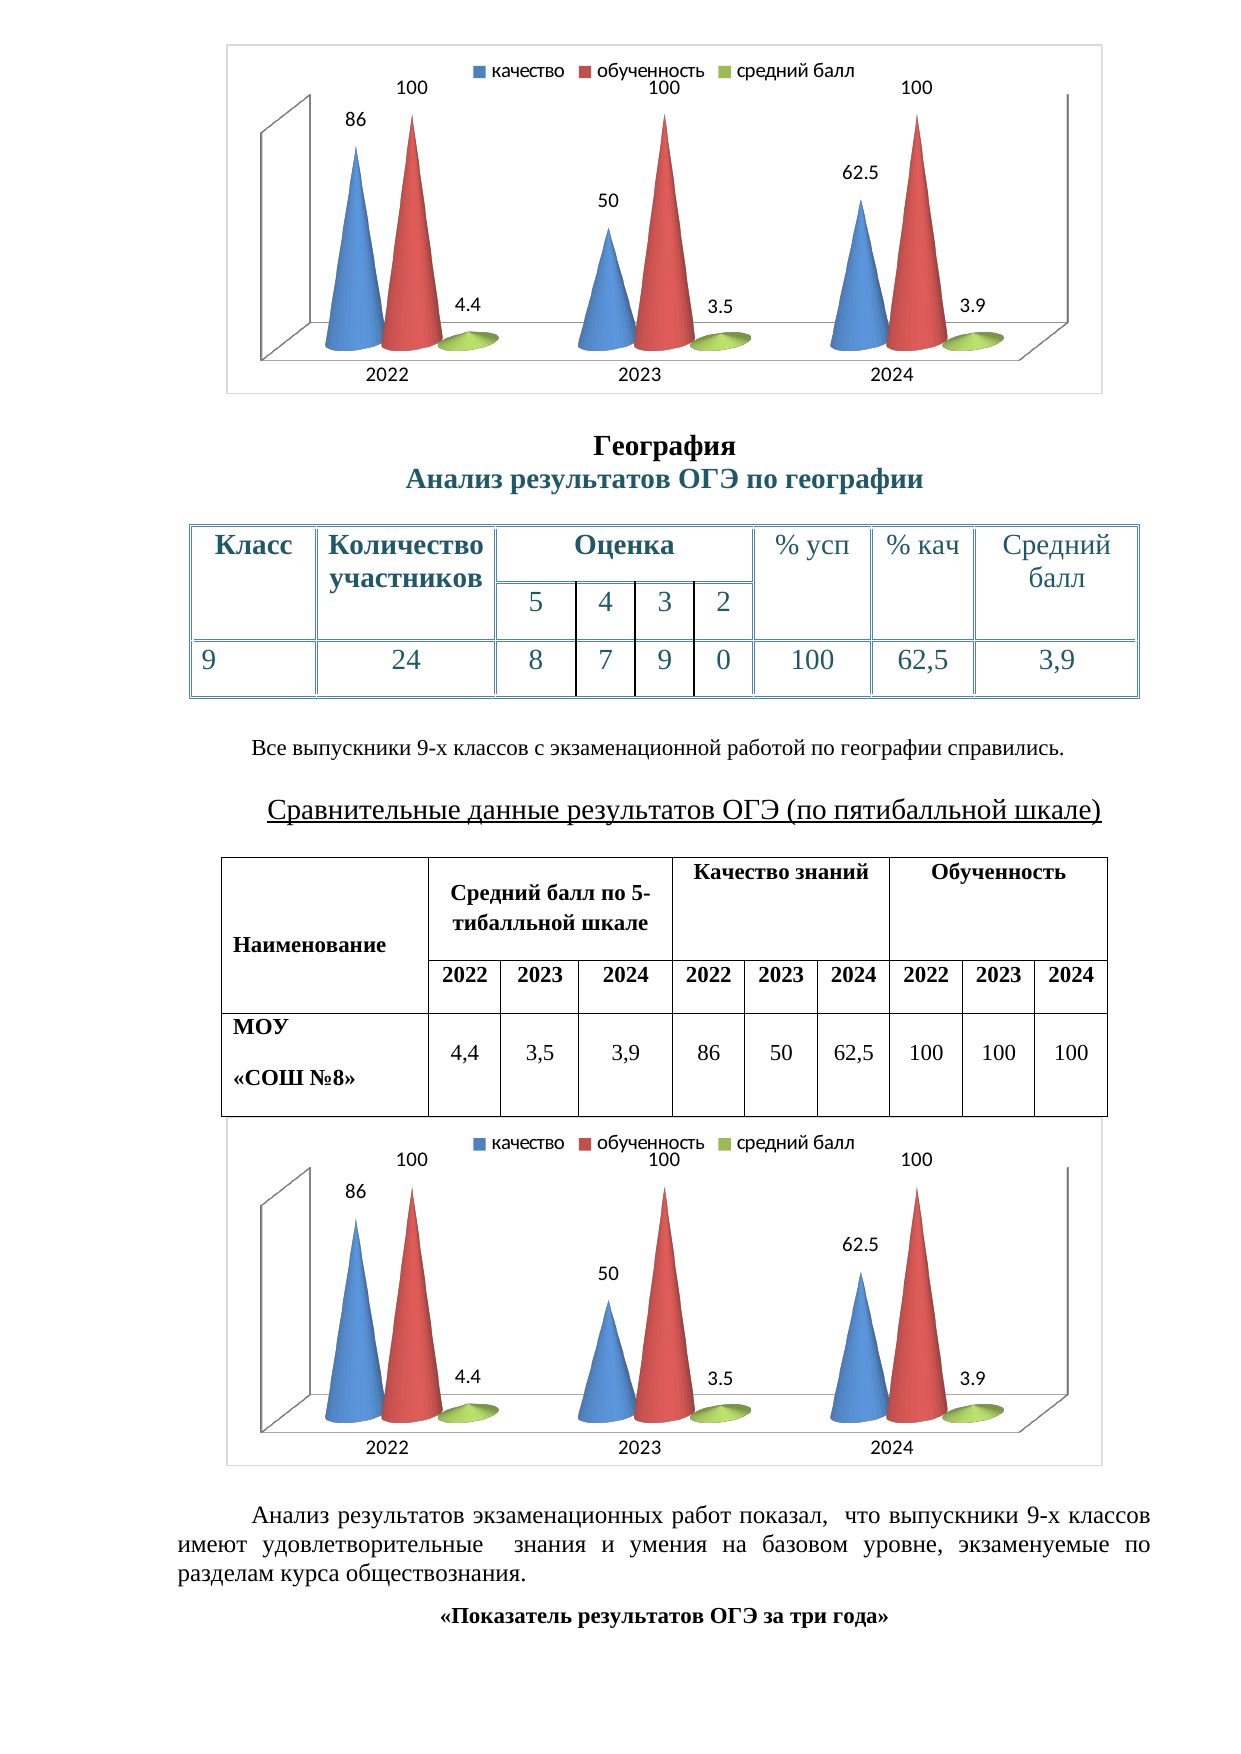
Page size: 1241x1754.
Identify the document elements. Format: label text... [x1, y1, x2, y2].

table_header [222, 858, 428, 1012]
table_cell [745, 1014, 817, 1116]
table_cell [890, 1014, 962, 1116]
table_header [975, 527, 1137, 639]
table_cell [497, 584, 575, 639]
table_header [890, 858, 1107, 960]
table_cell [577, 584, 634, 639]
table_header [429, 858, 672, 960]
text Анализ результатов экзаменационных работ показал, что выпускники 9-х классов имеют удовлетворительные знания и умения на базовом уровне, экзаменуемые по разделам курса обществознания. [177, 1500, 1152, 1586]
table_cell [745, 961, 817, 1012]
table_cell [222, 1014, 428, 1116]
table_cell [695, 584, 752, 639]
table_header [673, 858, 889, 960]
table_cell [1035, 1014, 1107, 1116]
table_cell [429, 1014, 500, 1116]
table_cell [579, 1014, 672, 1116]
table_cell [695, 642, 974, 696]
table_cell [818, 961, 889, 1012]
text Все выпускники 9-х классов с экзаменационной работой по географии справились. [177, 733, 1152, 761]
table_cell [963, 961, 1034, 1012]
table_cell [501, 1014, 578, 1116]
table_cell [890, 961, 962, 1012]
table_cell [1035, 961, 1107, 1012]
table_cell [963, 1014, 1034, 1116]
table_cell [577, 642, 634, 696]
text Сравнительные данные результатов ОГЭ (по пятибалльной шкале) [217, 793, 1152, 826]
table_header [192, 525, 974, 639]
text Анализ результатов ОГЭ по географии [177, 461, 1152, 524]
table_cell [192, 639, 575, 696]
text География [177, 428, 1152, 461]
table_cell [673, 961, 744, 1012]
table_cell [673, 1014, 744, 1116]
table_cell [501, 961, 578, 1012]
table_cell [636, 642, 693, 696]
text «Показатель результатов ОГЭ за три года» [177, 1602, 1152, 1628]
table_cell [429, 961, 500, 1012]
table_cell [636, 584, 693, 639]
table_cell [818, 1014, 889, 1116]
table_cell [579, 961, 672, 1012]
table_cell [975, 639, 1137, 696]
